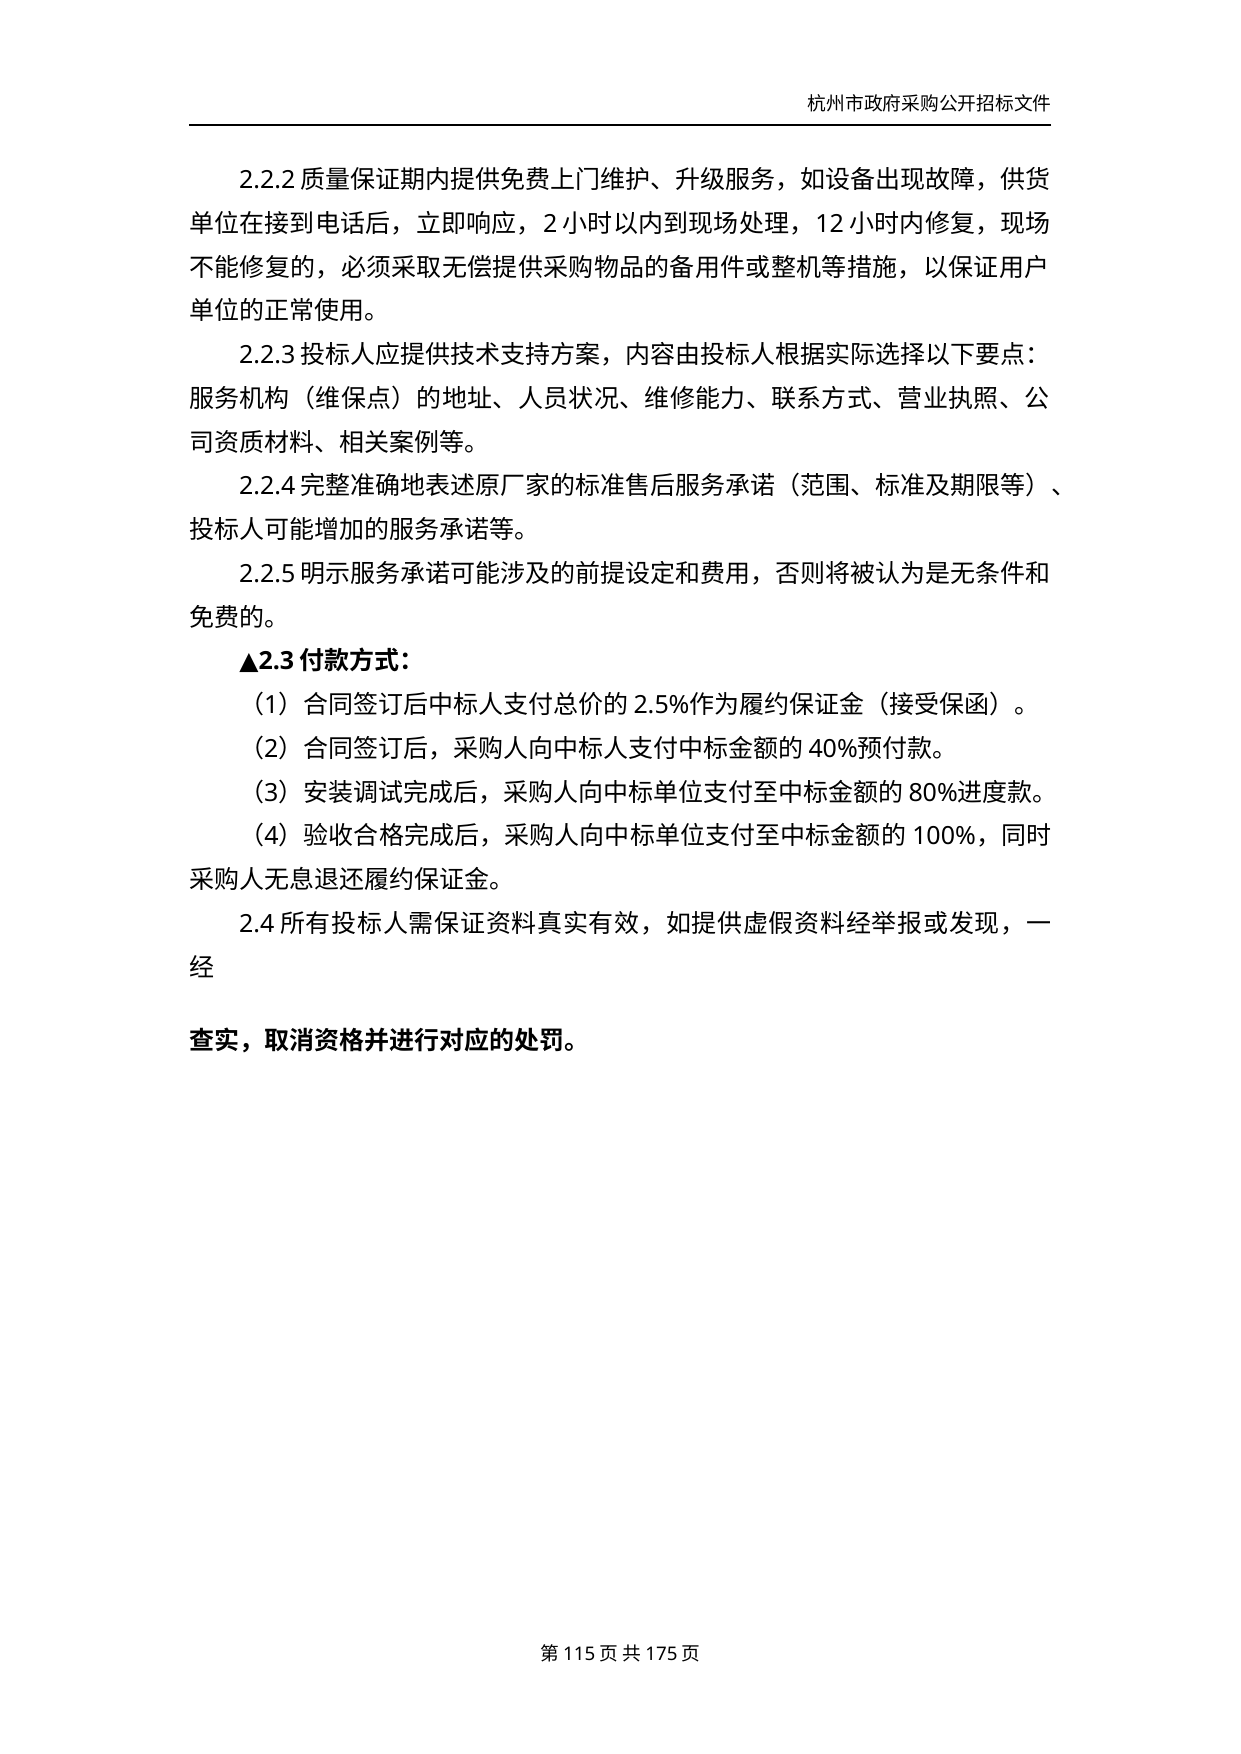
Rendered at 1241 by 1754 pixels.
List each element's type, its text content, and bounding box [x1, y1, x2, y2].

text （4）验收合格完成后，采购人向中标单位支付至中标金额的100%，同时采购人无息退还履约保证金。 [189, 810, 1051, 897]
text （2）合同签订后，采购人向中标人支付中标金额的40%预付款。 [189, 722, 1051, 766]
text （1）合同签订后中标人支付总价的2.5%作为履约保证金（接受保函）。 [189, 678, 1051, 722]
text 2.2.2质量保证期内提供免费上门维护、升级服务，如设备出现故障，供货单位在接到电话后，立即响应，2小时以内到现场处理，12小时内修复，现场不能修复的，必须采取无偿提供采购物品的备用件或整机等措施，以保证用户单位的正常使用。 [189, 153, 1051, 328]
text （3）安装调试完成后，采购人向中标单位支付至中标金额的80%进度款。 [189, 766, 1051, 810]
text 2.4所有投标人需保证资料真实有效，如提供虚假资料经举报或发现，一经 [189, 897, 1051, 985]
text 2.2.4完整准确地表述原厂家的标准售后服务承诺（范围、标准及期限等）、投标人可能增加的服务承诺等。 [189, 460, 1051, 547]
subtitle 查实，取消资格并进行对应的处罚。 [189, 1020, 1051, 1056]
text 2.2.5明示服务承诺可能涉及的前提设定和费用，否则将被认为是无条件和免费的。 [189, 547, 1051, 635]
text 2.2.3投标人应提供技术支持方案，内容由投标人根据实际选择以下要点：服务机构（维保点）的地址、人员状况、维修能力、联系方式、营业执照、公司资质材料、相关案例等。 [189, 328, 1051, 460]
text ▲2.3付款方式： [189, 635, 1051, 678]
